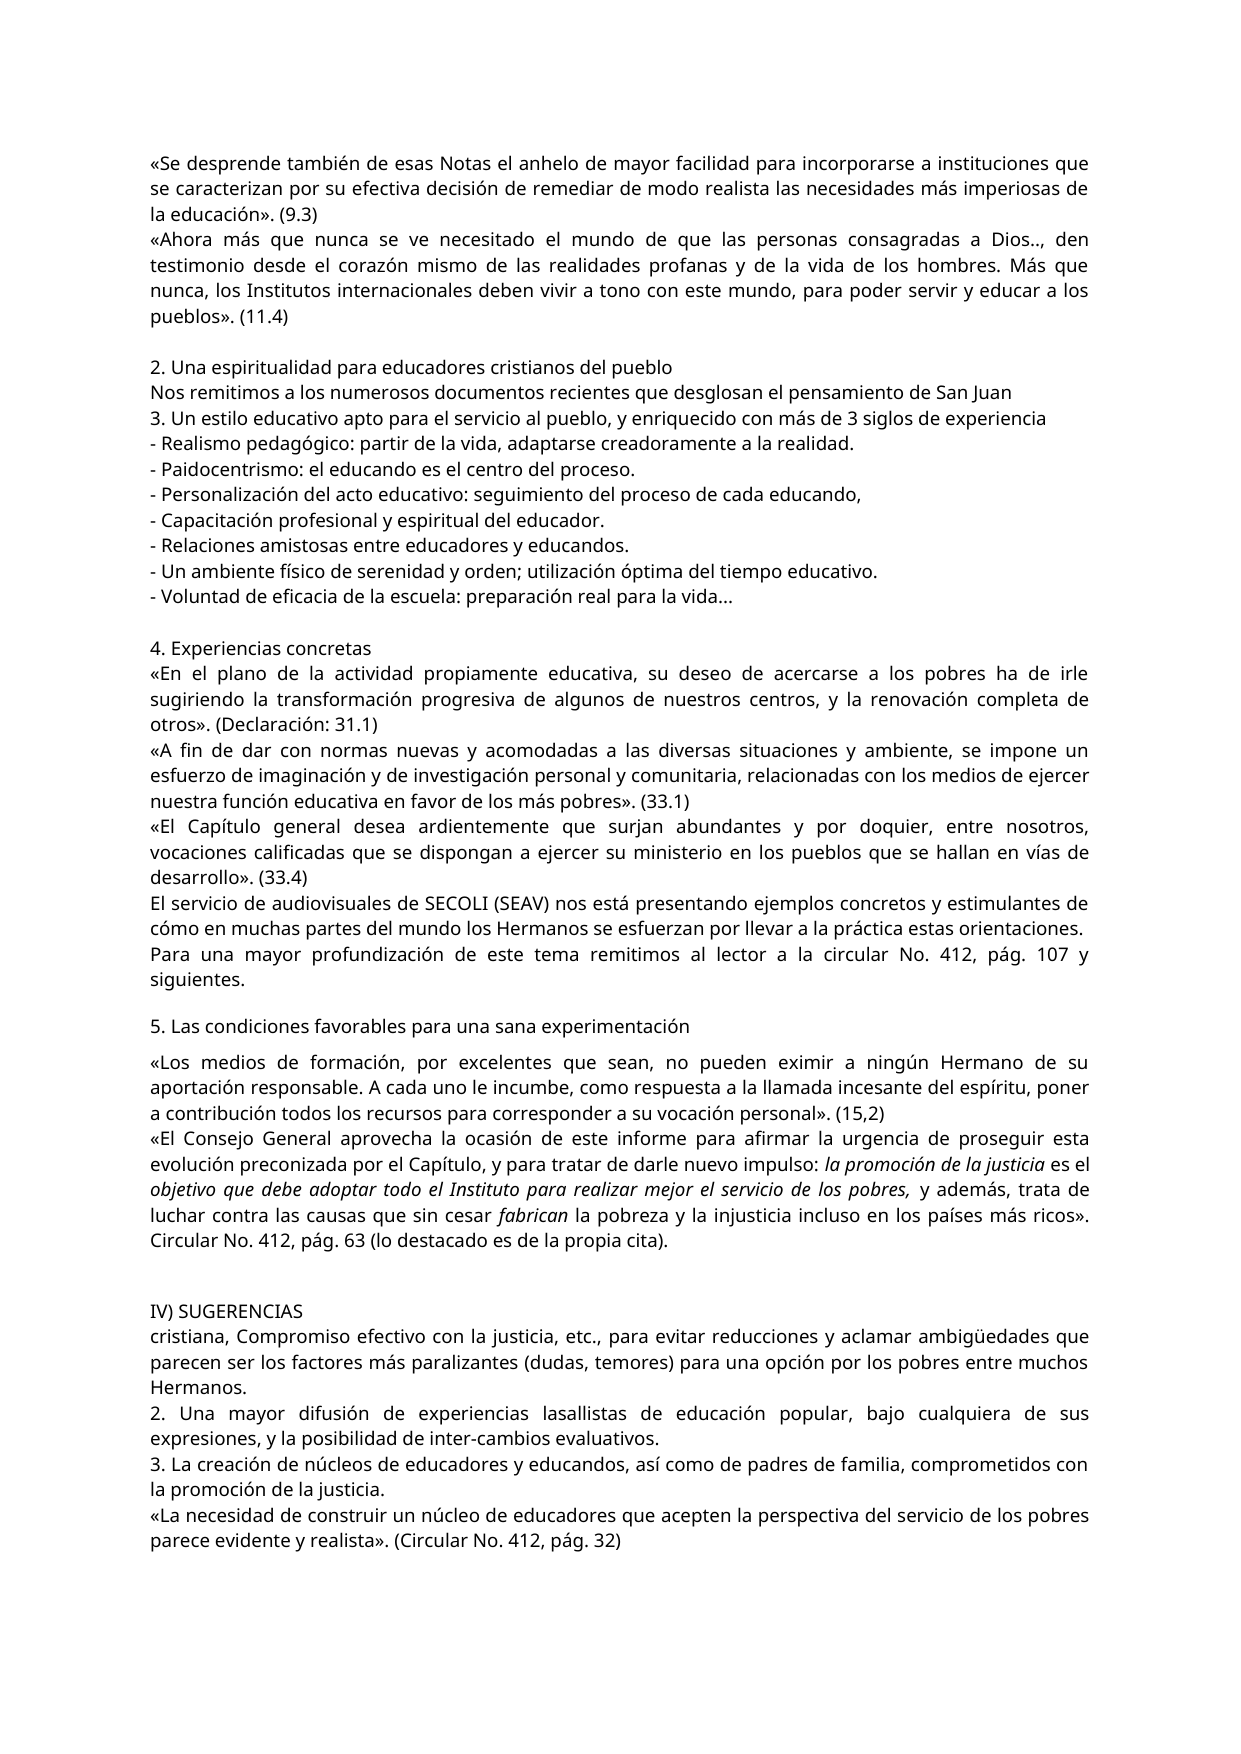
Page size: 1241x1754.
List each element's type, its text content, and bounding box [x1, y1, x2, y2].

text - Un ambiente físico de serenidad y orden; utilización óptima del tiempo educativo. [150, 558, 1090, 584]
text Para una mayor profundización de este tema remitimos al lector a la circular No. 412, pág. 107 y siguientes. [150, 941, 1090, 992]
text Nos remitimos a los numerosos documentos recientes que desglosan el pensamiento de San Juan [150, 380, 1090, 405]
text - Personalización del acto educativo: seguimiento del proceso de cada educando, [150, 482, 1090, 507]
text IV) SUGERENCIAS [150, 1298, 1090, 1324]
text - Capacitación profesional y espiritual del educador. [150, 507, 1090, 533]
text - Relaciones amistosas entre educadores y educandos. [150, 533, 1090, 558]
text «La necesidad de construir un núcleo de educadores que acepten la perspectiva del servicio de los pobres parece evidente y realista». (Circular No. 412, pág. 32) [150, 1502, 1090, 1553]
text 2. Una espiritualidad para educadores cristianos del pueblo [150, 354, 1090, 380]
text 4. Experiencias concretas [150, 635, 1090, 660]
text 2. Una mayor difusión de experiencias lasallistas de educación popular, bajo cualquiera de sus expresiones, y la posibilidad de inter-cambios evaluativos. [150, 1400, 1090, 1451]
text 3. La creación de núcleos de educadores y educandos, así como de padres de familia, comprometidos con la promoción de la justicia. [150, 1451, 1090, 1502]
text - Realismo pedagógico: partir de la vida, adaptarse creadoramente a la realidad. [150, 431, 1090, 456]
text «Los medios de formación, por excelentes que sean, no pueden eximir a ningún Hermano de su aportación responsable. A cada uno le incumbe, como respuesta a la llamada incesante del espíritu, poner a contribución todos los recursos para corresponder a su vocación personal». (15,2) [150, 1049, 1090, 1126]
text «Se desprende también de esas Notas el anhelo de mayor facilidad para incorporarse a instituciones que se caracterizan por su efectiva decisión de remediar de modo realista las necesidades más imperiosas de la educación». (9.3) [150, 150, 1090, 227]
text «Ahora más que nunca se ve necesitado el mundo de que las personas consagradas a Dios.., den testimonio desde el corazón mismo de las realidades profanas y de la vida de los hombres. Más que nunca, los Institutos internacionales deben vivir a tono con este mundo, para poder servir y educar a los pueblos». (11.4) [150, 227, 1090, 329]
text «El Consejo General aprovecha la ocasión de este informe para afirmar la urgencia de proseguir esta evolución preconizada por el Capítulo, y para tratar de darle nuevo impulso: la promoción de la justicia es el objetivo que debe adoptar todo el Instituto para realizar mejor el servicio de los pobres, y además, trata de luchar contra las causas que sin cesar fabrican la pobreza y la injusticia incluso en los países más ricos». Circular No. 412, pág. 63 (lo destacado es de la propia cita). [150, 1126, 1090, 1253]
text «El Capítulo general desea ardientemente que surjan abundantes y por doquier, entre nosotros, vocaciones calificadas que se dispongan a ejercer su ministerio en los pueblos que se hallan en vías de desarrollo». (33.4) [150, 813, 1090, 890]
text El servicio de audiovisuales de SECOLI (SEAV) nos está presentando ejemplos concretos y estimulantes de cómo en muchas partes del mundo los Hermanos se esfuerzan por llevar a la práctica estas orientaciones. [150, 890, 1090, 941]
text «En el plano de la actividad propiamente educativa, su deseo de acercarse a los pobres ha de irle sugiriendo la transformación progresiva de algunos de nuestros centros, y la renovación completa de otros». (Declaración: 31.1) [150, 660, 1090, 737]
text cristiana, Compromiso efectivo con la justicia, etc., para evitar reducciones y aclamar ambigüedades que parecen ser los factores más paralizantes (dudas, temores) para una opción por los pobres entre muchos Hermanos. [150, 1324, 1090, 1400]
text «A fin de dar con normas nuevas y acomodadas a las diversas situaciones y ambiente, se impone un esfuerzo de imaginación y de investigación personal y comunitaria, relacionadas con los medios de ejercer nuestra función educativa en favor de los más pobres». (33.1) [150, 737, 1090, 813]
text 5. Las condiciones favorables para una sana experimentación [150, 1013, 1090, 1038]
text - Voluntad de eficacia de la escuela: preparación real para la vida... [150, 584, 1090, 609]
text - Paidocentrismo: el educando es el centro del proceso. [150, 456, 1090, 482]
text 3. Un estilo educativo apto para el servicio al pueblo, y enriquecido con más de 3 siglos de experiencia [150, 405, 1090, 431]
